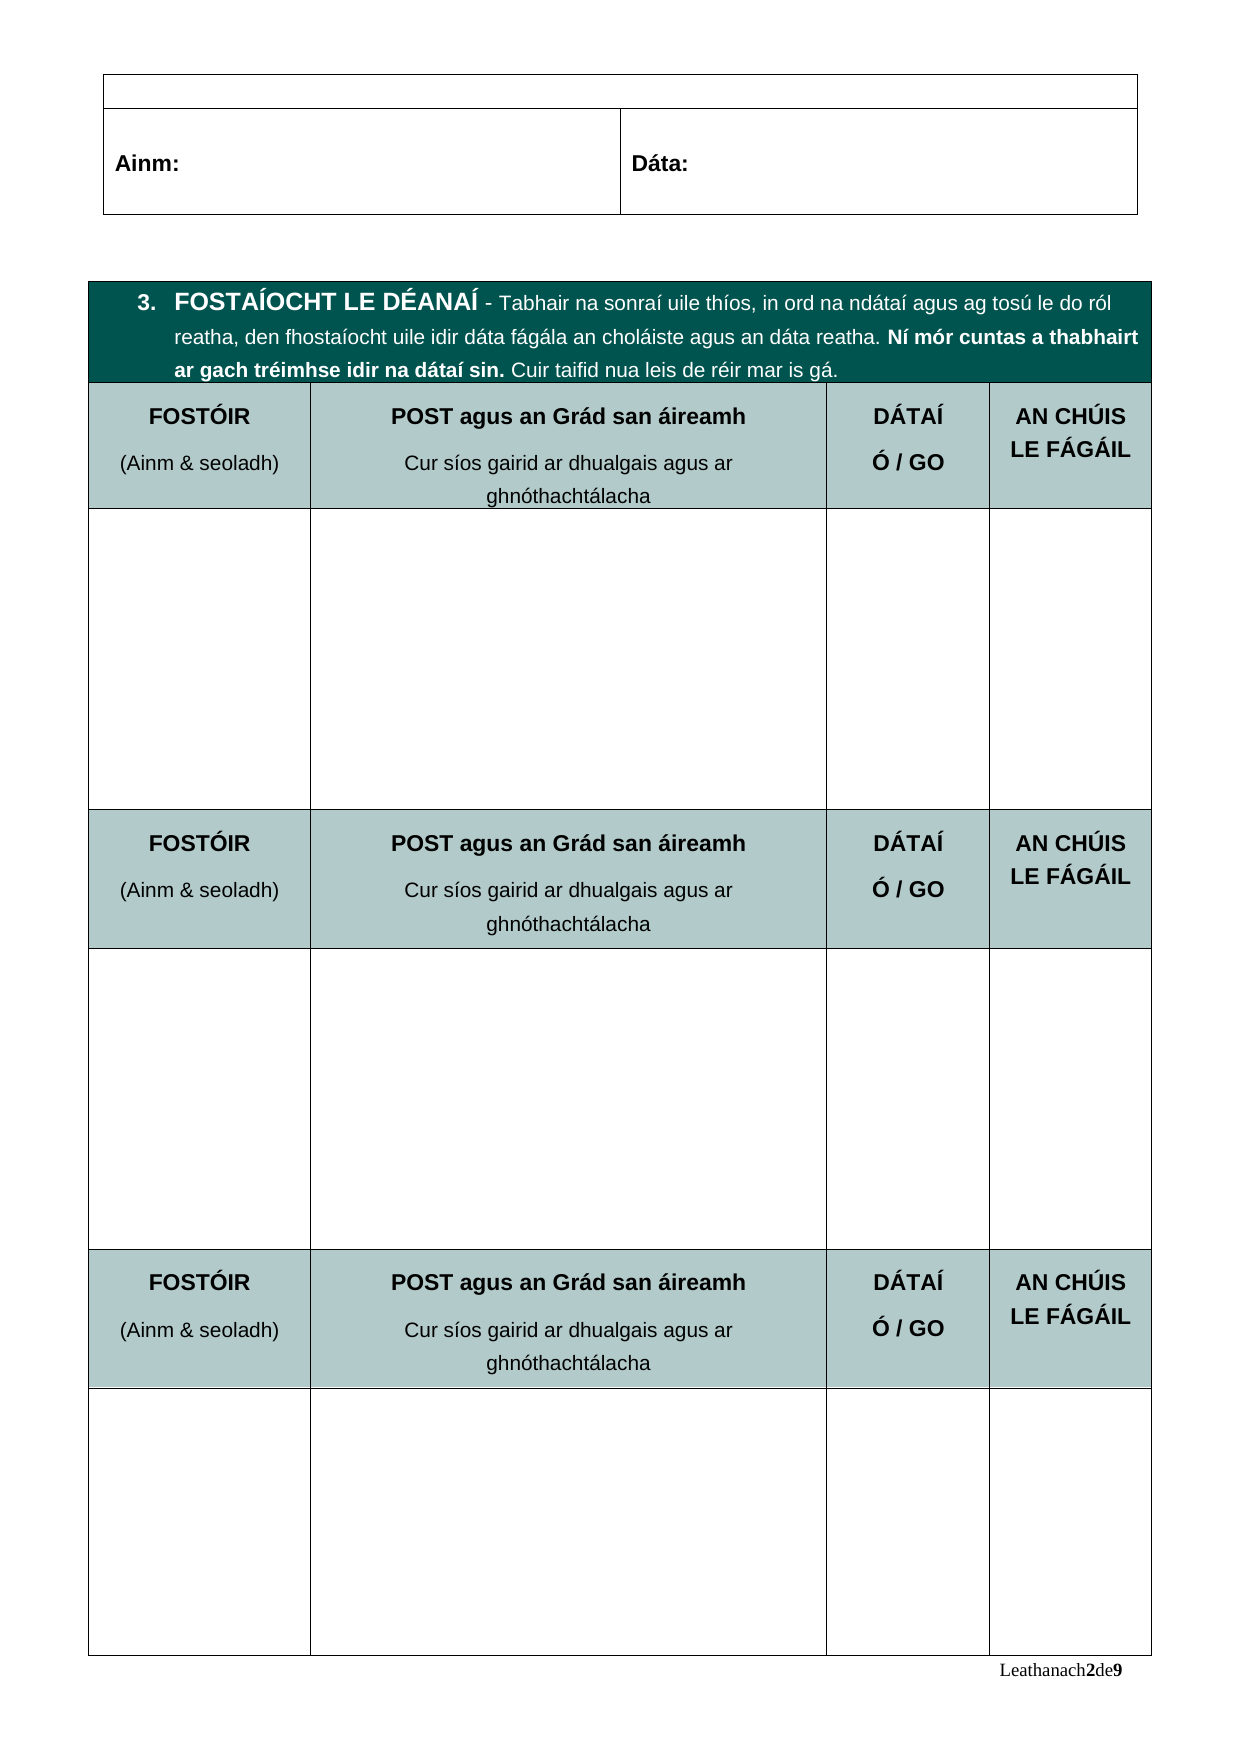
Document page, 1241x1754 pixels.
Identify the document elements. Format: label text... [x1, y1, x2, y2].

table_cell [89, 509, 310, 809]
table_cell AN CHÚIS LE FÁGÁIL [990, 1250, 1151, 1387]
table_cell [827, 949, 989, 1249]
table_cell [311, 949, 826, 1249]
table_cell [89, 949, 310, 1249]
table_cell POST agus an Grád san áireamh Cur síos gairid ar dhualgais agus ar ghnóthachtálacha [311, 1250, 826, 1387]
table_cell [990, 949, 1151, 1249]
table_cell DÁTAÍ Ó / GO [827, 383, 989, 508]
table_cell AN CHÚIS LE FÁGÁIL [990, 810, 1151, 948]
table_header FOSTAÍOCHT LE DÉANAÍ - Tabhair na sonraí uile thíos, in ord na ndátaí agus ag tosú le do ról reatha, den fhostaíocht uile idir dáta fágála an choláiste agus an dáta reatha. Ní mór cuntas a thabhairt ar gach tréimhse idir na dátaí sin. Cuir taifid nua leis de réir mar is gá. [89, 282, 1151, 382]
table_cell FOSTÓIR (Ainm & seoladh) [89, 1250, 310, 1387]
table_cell [990, 1389, 1151, 1655]
table_cell DÁTAÍ Ó / GO [827, 1250, 989, 1387]
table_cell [104, 75, 1137, 108]
table_cell DÁTAÍ Ó / GO [827, 810, 989, 948]
table_cell [827, 1389, 989, 1655]
table_cell [89, 1389, 310, 1655]
table_cell POST agus an Grád san áireamh Cur síos gairid ar dhualgais agus ar ghnóthachtálacha [311, 383, 826, 508]
table_cell Ainm: [104, 109, 620, 213]
table_cell FOSTÓIR (Ainm & seoladh) [89, 383, 310, 508]
table_cell [311, 509, 826, 809]
table_cell AN CHÚIS LE FÁGÁIL [990, 383, 1151, 508]
table_cell FOSTÓIR (Ainm & seoladh) [89, 810, 310, 948]
table_cell [990, 509, 1151, 809]
table_cell Dáta: [621, 109, 1137, 213]
table_cell [311, 1389, 826, 1655]
table_cell [827, 509, 989, 809]
table_cell POST agus an Grád san áireamh Cur síos gairid ar dhualgais agus ar ghnóthachtálacha [311, 810, 826, 948]
